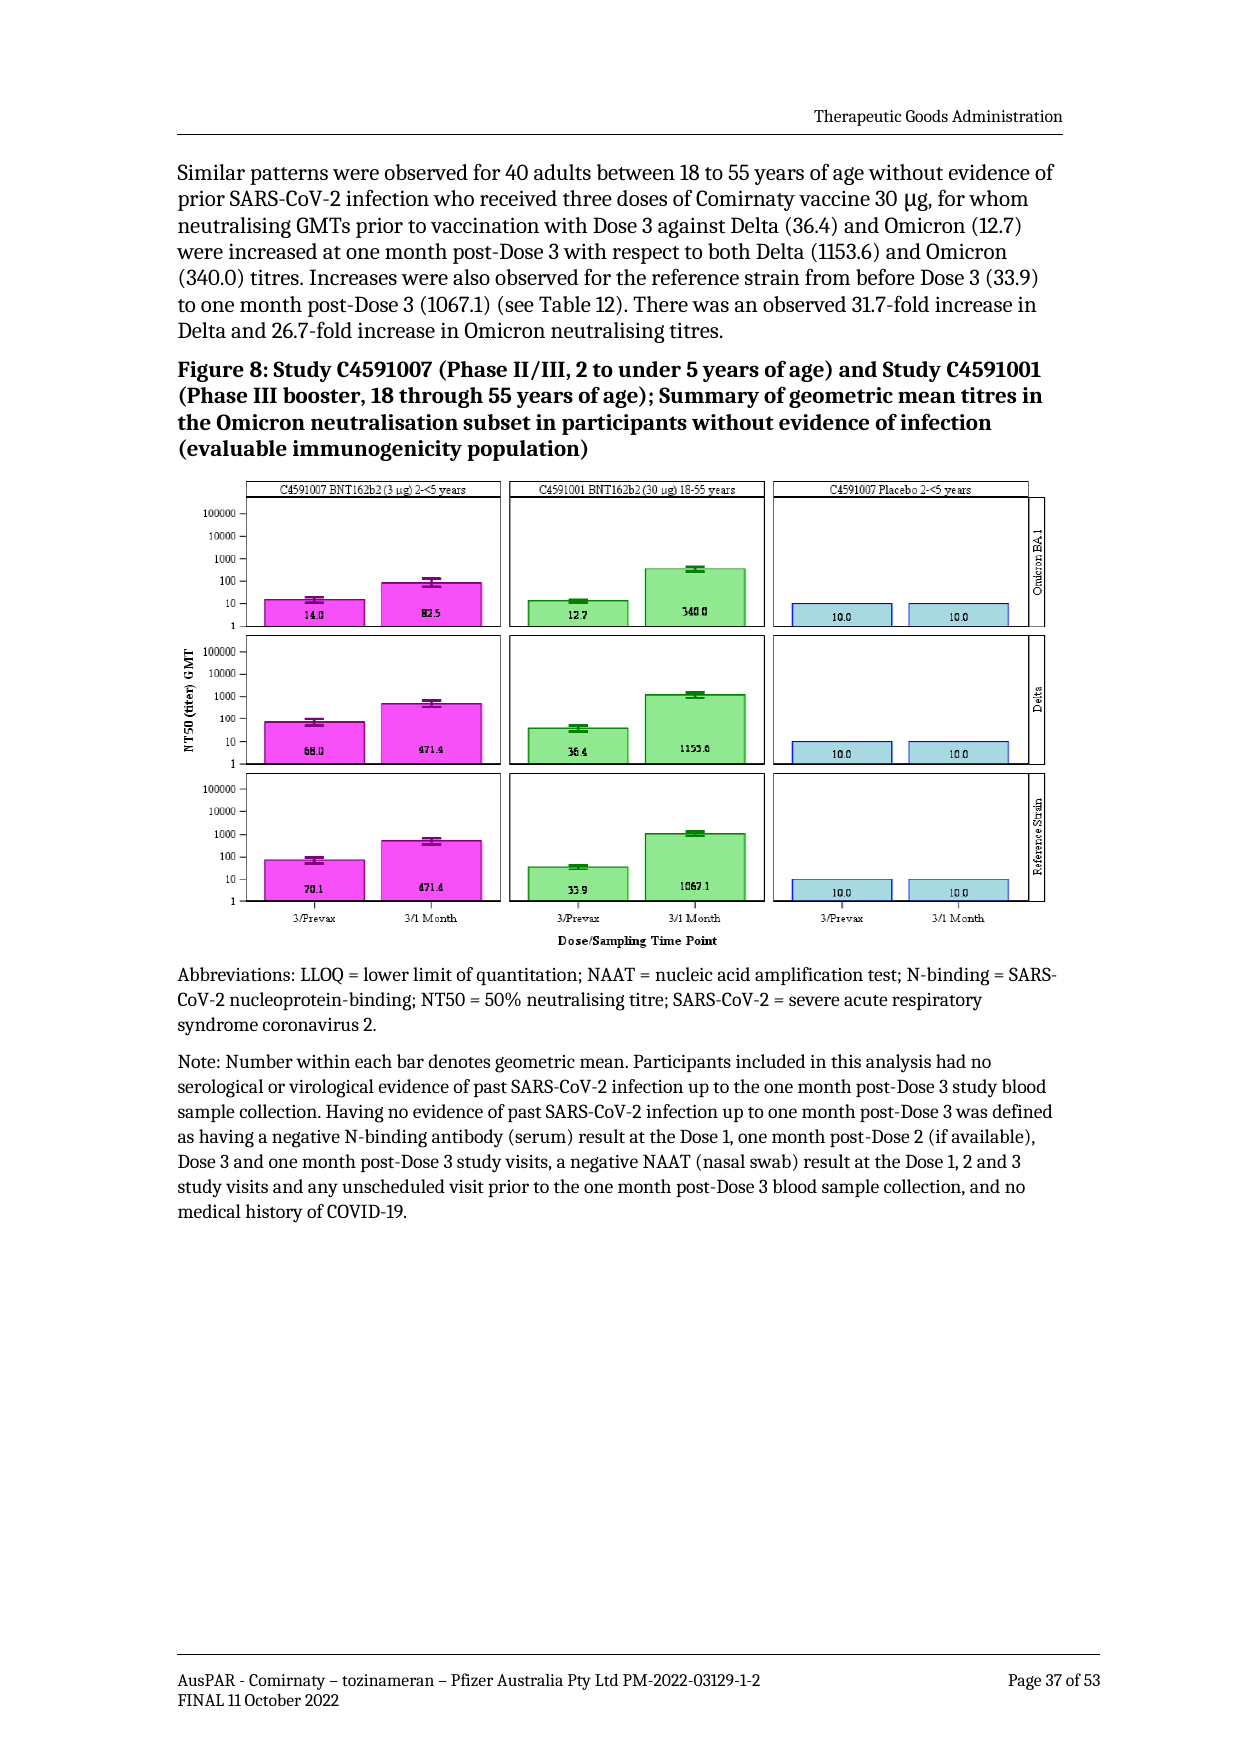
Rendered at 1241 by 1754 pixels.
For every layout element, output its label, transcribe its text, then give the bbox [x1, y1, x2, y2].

text Abbreviations: LLOQ = lower limit of quantitation; NAAT = nucleic acid amplification test; N-binding = SARS-CoV-2 nucleoprotein-binding; NT50 = 50% neutralising titre; SARS-CoV-2 = severe acute respiratory syndrome coronavirus 2. [177, 961, 1063, 1036]
title Figure 8: Study C4591007 (Phase II/III, 2 to under 5 years of age) and Study C4591001 (Phase III booster, 18 through 55 years of age); Summary of geometric mean titres in the Omicron neutralisation subset in participants without evidence of infection (evaluable immunogenicity population) [177, 357, 1063, 462]
text Similar patterns were observed for 40 adults between 18 to 55 years of age without evidence of prior SARS-CoV-2 infection who received three doses of Comirnaty vaccine 30 μg, for whom neutralising GMTs prior to vaccination with Dose 3 against Delta (36.4) and Omicron (12.7) were increased at one month post-Dose 3 with respect to both Delta (1153.6) and Omicron (340.0) titres. Increases were also observed for the reference strain from before Dose 3 (33.9) to one month post-Dose 3 (1067.1) (see Table 12). There was an observed 31.7-fold increase in Delta and 26.7-fold increase in Omicron neutralising titres. [177, 160, 1063, 344]
text Note: Number within each bar denotes geometric mean. Participants included in this analysis had no serological or virological evidence of past SARS-CoV-2 infection up to the one month post-Dose 3 study blood sample collection. Having no evidence of past SARS-CoV-2 infection up to one month post-Dose 3 was defined as having a negative N-binding antibody (serum) result at the Dose 1, one month post-Dose 2 (if available), Dose 3 and one month post-Dose 3 study visits, a negative NAAT (nasal swab) result at the Dose 1, 2 and 3 study visits and any unscheduled visit prior to the one month post-Dose 3 blood sample collection, and no medical history of COVID-19. [177, 1048, 1063, 1223]
